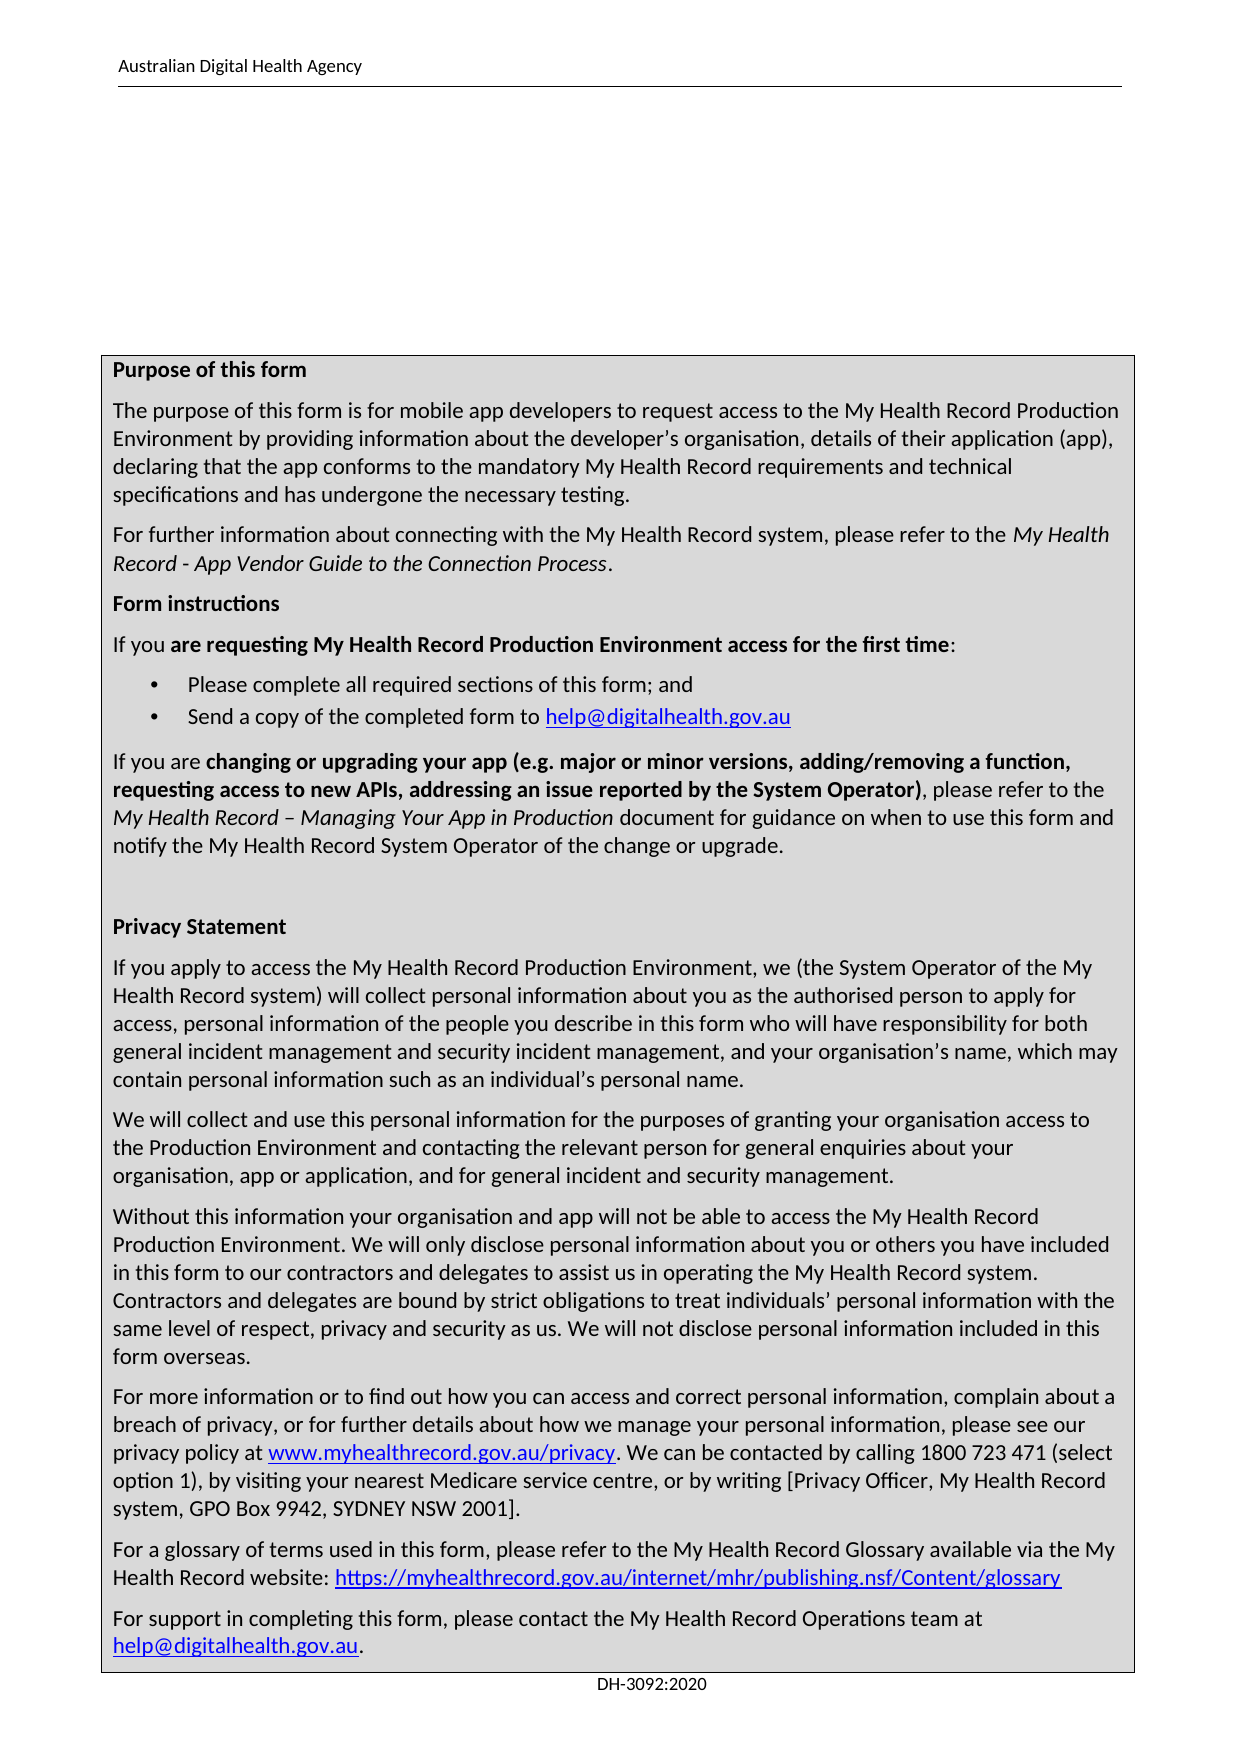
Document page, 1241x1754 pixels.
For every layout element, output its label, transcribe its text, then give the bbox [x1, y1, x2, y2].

table_header Purpose of this form The purpose of this form is for mobile app developers to request access to the My Health Record Production Environment by providing information about the developer’s organisation, details of their application (app), declaring that the app conforms to the mandatory My Health Record requirements and technical specifications and has undergone the necessary testing. For further information about connecting with the My Health Record system, please refer to the My Health Record - App Vendor Guide to the Connection Process. Form instructions If you are requesting My Health Record Production Environment access for the first time: Please complete all required sections of this form; and Send a copy of the completed form to help@digitalhealth.gov.au If you are changing or upgrading your app (e.g. major or minor versions, adding/removing a function, requesting access to new APIs, addressing an issue reported by the System Operator), please refer to the My Health Record – Managing Your App in Production document for guidance on when to use this form and notify the My Health Record System Operator of the change or upgrade. Privacy Statement If you apply to access the My Health Record Production Environment, we (the System Operator of the My Health Record system) will collect personal information about you as the authorised person to apply for access, personal information of the people you describe in this form who will have responsibility for both general incident management and security incident management, and your organisation’s name, which may contain personal information such as an individual’s personal name. We will collect and use this personal information for the purposes of granting your organisation access to the Production Environment and contacting the relevant person for general enquiries about your organisation, app or application, and for general incident and security management. Without this information your organisation and app will not be able to access the My Health Record Production Environment. We will only disclose personal information about you or others you have included in this form to our contractors and delegates to assist us in operating the My Health Record system. Contractors and delegates are bound by strict obligations to treat individuals’ personal information with the same level of respect, privacy and security as us. We will not disclose personal information included in this form overseas. For more information or to find out how you can access and correct personal information, complain about a breach of privacy, or for further details about how we manage your personal information, please see our privacy policy at www.myhealthrecord.gov.au/privacy. We can be contacted by calling 1800 723 471 (select option 1), by visiting your nearest Medicare service centre, or by writing [Privacy Officer, My Health Record system, GPO Box 9942, SYDNEY NSW 2001]. For a glossary of terms used in this form, please refer to the My Health Record Glossary available via the My Health Record website: https://myhealthrecord.gov.au/internet/mhr/publishing.nsf/Content/glossary For support in completing this form, please contact the My Health Record Operations team at help@digitalhealth.gov.au. [102, 356, 1134, 1672]
